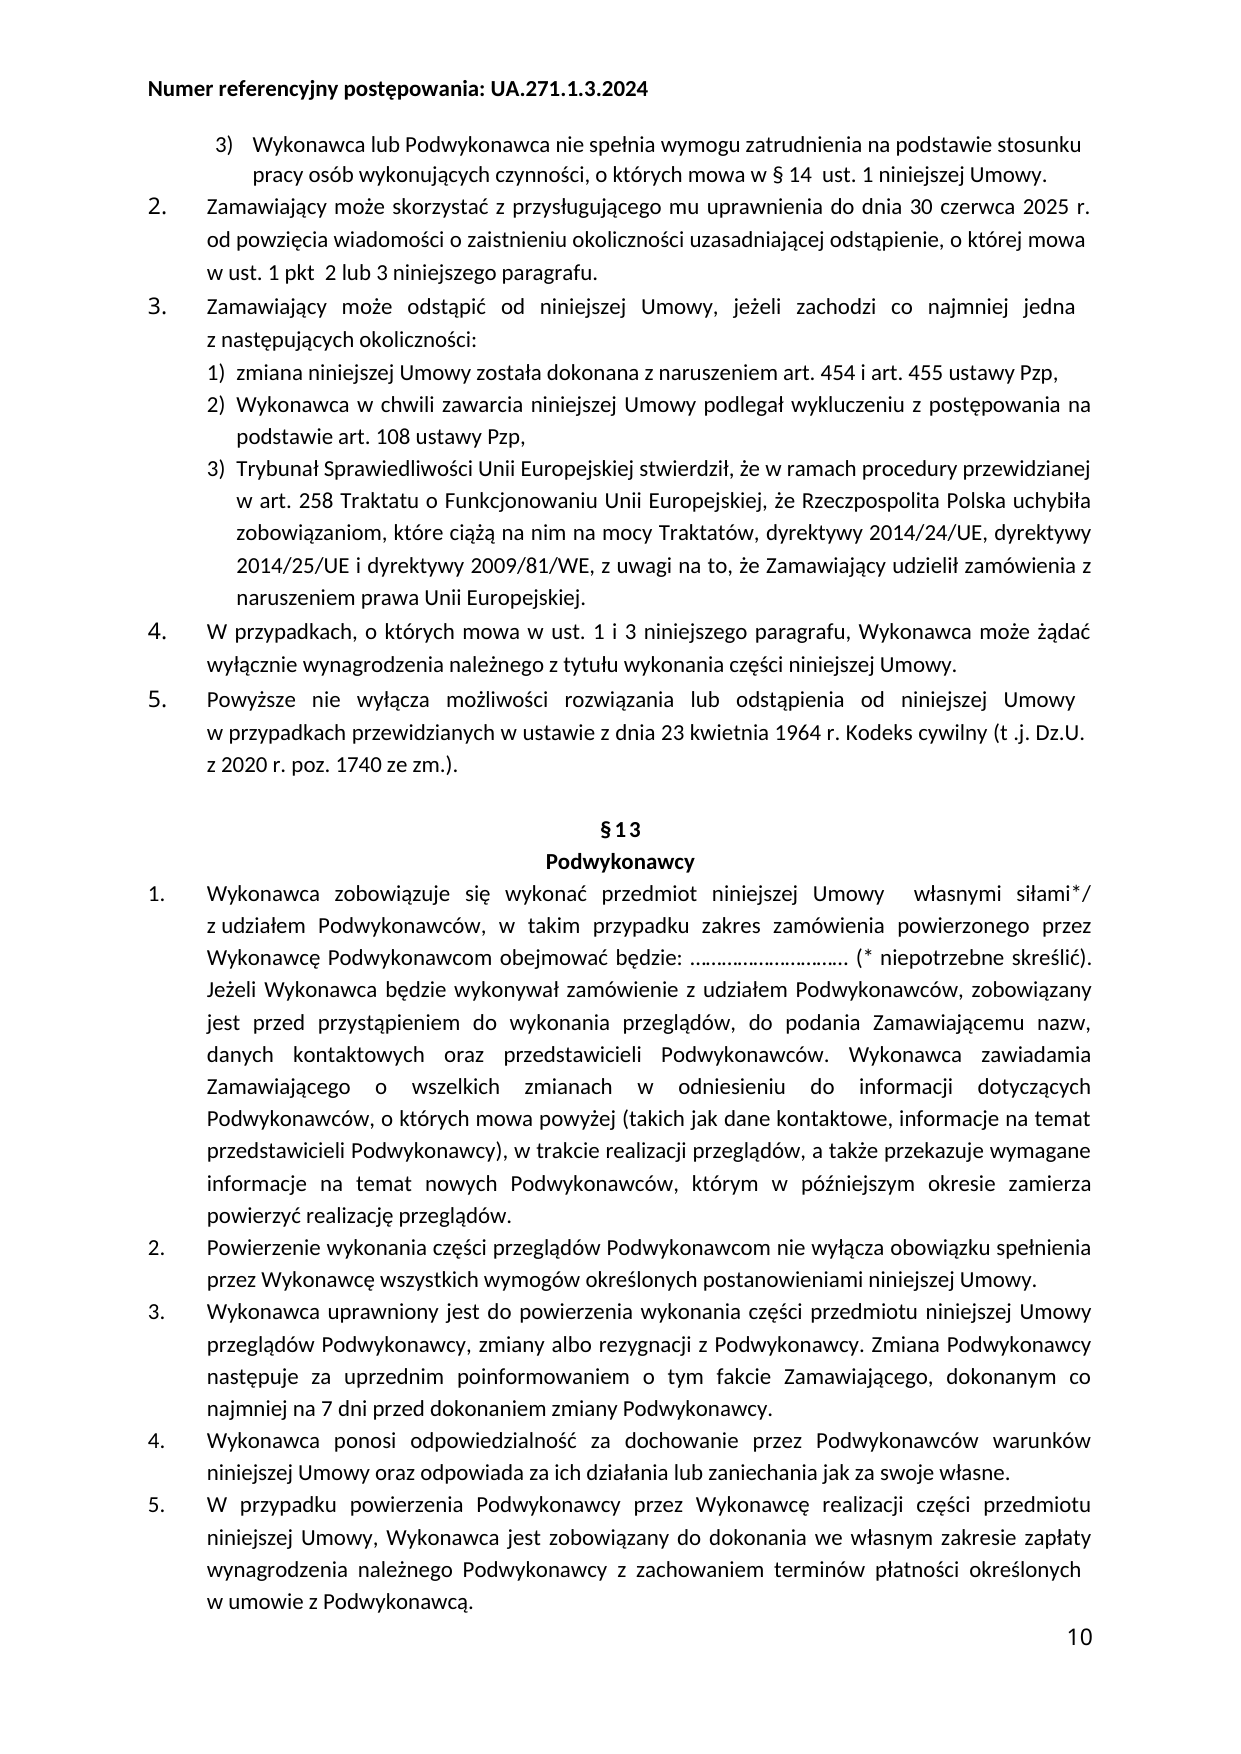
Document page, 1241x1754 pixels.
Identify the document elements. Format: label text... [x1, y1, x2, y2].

list Powyższe nie wyłącza możliwości rozwiązania lub odstąpienia od niniejszej Umowy w przypadkach przewidzianych w ustawie z dnia 23 kwietnia 1964 r. Kodeks cywilny (t .j. Dz.U. z 2020 r. poz. 1740 ze zm.). [148, 683, 1093, 778]
list Wykonawca w chwili zawarcia niniejszej Umowy podlegał wykluczeniu z postępowania na podstawie art. 108 ustawy Pzp, [207, 390, 1093, 450]
list Trybunał Sprawiedliwości Unii Europejskiej stwierdził, że w ramach procedury przewidzianej w art. 258 Traktatu o Funkcjonowaniu Unii Europejskiej, że Rzeczpospolita Polska uchybiła zobowiązaniom, które ciążą na nim na mocy Traktatów, dyrektywy 2014/24/UE, dyrektywy 2014/25/UE i dyrektywy 2009/81/WE, z uwagi na to, że Zamawiający udzielił zamówienia z naruszeniem prawa Unii Europejskiej. [207, 454, 1093, 611]
list W przypadku powierzenia Podwykonawcy przez Wykonawcę realizacji części przedmiotu niniejszej Umowy, Wykonawca jest zobowiązany do dokonania we własnym zakresie zapłaty wynagrodzenia należnego Podwykonawcy z zachowaniem terminów płatności określonych w umowie z Podwykonawcą. [148, 1491, 1093, 1615]
list Zamawiający może odstąpić od niniejszej Umowy, jeżeli zachodzi co najmniej jedna z następujących okoliczności: [148, 290, 1093, 353]
text Podwykonawcy [148, 847, 1093, 875]
list Wykonawca zobowiązuje się wykonać przedmiot niniejszej Umowy własnymi siłami*/ z udziałem Podwykonawców, w takim przypadku zakres zamówienia powierzonego przez Wykonawcę Podwykonawcom obejmować będzie: ………………………… (* niepotrzebne skreślić). Jeżeli Wykonawca będzie wykonywał zamówienie z udziałem Podwykonawców, zobowiązany jest przed przystąpieniem do wykonania przeglądów, do podania Zamawiającemu nazw, danych kontaktowych oraz przedstawicieli Podwykonawców. Wykonawca zawiadamia Zamawiającego o wszelkich zmianach w odniesieniu do informacji dotyczących Podwykonawców, o których mowa powyżej (takich jak dane kontaktowe, informacje na temat przedstawicieli Podwykonawcy), w trakcie realizacji przeglądów, a także przekazuje wymagane informacje na temat nowych Podwykonawców, którym w późniejszym okresie zamierza powierzyć realizację przeglądów. [148, 879, 1093, 1229]
list W przypadkach, o których mowa w ust. 1 i 3 niniejszego paragrafu, Wykonawca może żądać wyłącznie wynagrodzenia należnego z tytułu wykonania części niniejszej Umowy. [148, 615, 1093, 678]
list Wykonawca uprawniony jest do powierzenia wykonania części przedmiotu niniejszej Umowy przeglądów Podwykonawcy, zmiany albo rezygnacji z Podwykonawcy. Zmiana Podwykonawcy następuje za uprzednim poinformowaniem o tym fakcie Zamawiającego, dokonanym co najmniej na 7 dni przed dokonaniem zmiany Podwykonawcy. [148, 1297, 1093, 1422]
text §13 [148, 815, 1093, 843]
list Zamawiający może skorzystać z przysługującego mu uprawnienia do dnia 30 czerwca 2025 r. od powzięcia wiadomości o zaistnieniu okoliczności uzasadniającej odstąpienie, o której mowa w ust. 1 pkt 2 lub 3 niniejszego paragrafu. [148, 190, 1093, 286]
list Wykonawca lub Podwykonawca nie spełnia wymogu zatrudnienia na podstawie stosunku pracy osób wykonujących czynności, o których mowa w § 14 ust. 1 niniejszej Umowy. [215, 130, 1093, 188]
list zmiana niniejszej Umowy została dokonana z naruszeniem art. 454 i art. 455 ustawy Pzp, [207, 358, 1093, 386]
list Wykonawca ponosi odpowiedzialność za dochowanie przez Podwykonawców warunków niniejszej Umowy oraz odpowiada za ich działania lub zaniechania jak za swoje własne. [148, 1426, 1093, 1486]
list Powierzenie wykonania części przeglądów Podwykonawcom nie wyłącza obowiązku spełnienia przez Wykonawcę wszystkich wymogów określonych postanowieniami niniejszej Umowy. [148, 1233, 1093, 1293]
